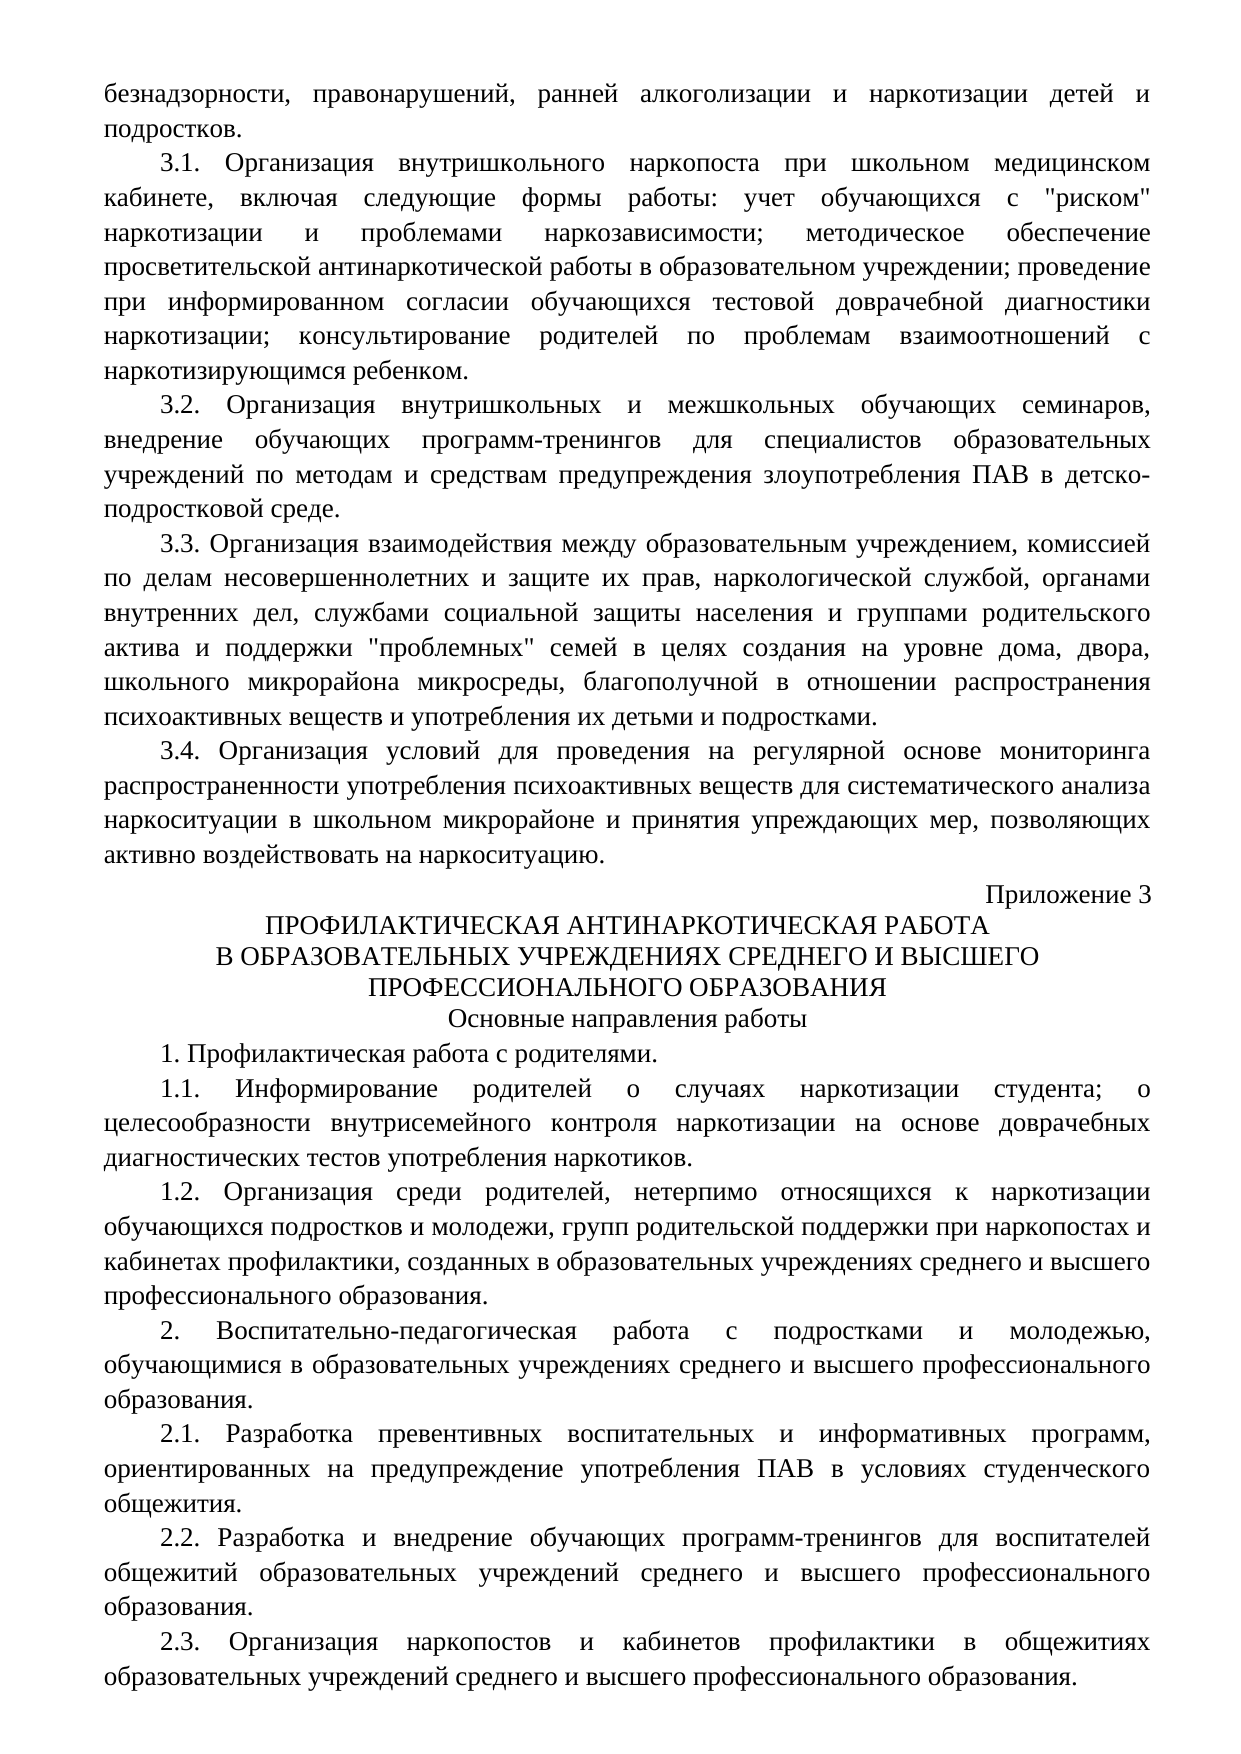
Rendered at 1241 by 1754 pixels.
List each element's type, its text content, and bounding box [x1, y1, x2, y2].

text Приложение 3 [103, 869, 1152, 909]
text 2.3. Организация наркопостов и кабинетов профилактики в общежитиях образовательных учреждений среднего и высшего профессионального образования. [103, 1622, 1152, 1691]
text ПРОФИЛАКТИЧЕСКАЯ АНТИНАРКОТИЧЕСКАЯ РАБОТА [103, 909, 1152, 940]
text 3.3. Организация взаимодействия между образовательным учреждением, комиссией по делам несовершеннолетних и защите их прав, наркологической службой, органами внутренних дел, службами социальной защиты населения и группами родительского актива и поддержки "проблемных" семей в целях создания на уровне дома, двора, школьного микрорайона микросреды, благополучной в отношении распространения психоактивных веществ и употребления их детьми и подростками. [103, 523, 1152, 731]
text 2. Воспитательно-педагогическая работа с подростками и молодежью, обучающимися в образовательных учреждениях среднего и высшего профессионального образования. [103, 1310, 1152, 1414]
text 3.2. Организация внутришкольных и межшкольных обучающих семинаров, внедрение обучающих программ-тренингов для специалистов образовательных учреждений по методам и средствам предупреждения злоупотребления ПАВ в детско-подростковой среде. [103, 385, 1152, 523]
text 3.1. Организация внутришкольного наркопоста при школьном медицинском кабинете, включая следующие формы работы: учет обучающихся с "риском" наркотизации и проблемами наркозависимости; методическое обеспечение просветительской антинаркотической работы в образовательном учреждении; проведение при информированном согласии обучающихся тестовой доврачебной диагностики наркотизации; консультирование родителей по проблемам взаимоотношений с наркотизирующимся ребенком. [103, 143, 1152, 385]
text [103, 74, 1152, 143]
text Основные направления работы [103, 1003, 1152, 1034]
text ПРОФЕССИОНАЛЬНОГО ОБРАЗОВАНИЯ [103, 971, 1152, 1003]
text 1. Профилактическая работа с родителями. [103, 1034, 1152, 1068]
text 1.1. Информирование родителей о случаях наркотизации студента; о целесообразности внутрисемейного контроля наркотизации на основе доврачебных диагностических тестов употребления наркотиков. [103, 1068, 1152, 1172]
text 2.2. Разработка и внедрение обучающих программ-тренингов для воспитателей общежитий образовательных учреждений среднего и высшего профессионального образования. [103, 1518, 1152, 1622]
text 1.2. Организация среди родителей, нетерпимо относящихся к наркотизации обучающихся подростков и молодежи, групп родительской поддержки при наркопостах и кабинетах профилактики, созданных в образовательных учреждениях среднего и высшего профессионального образования. [103, 1172, 1152, 1310]
text 2.1. Разработка превентивных воспитательных и информативных программ, ориентированных на предупреждение употребления ПАВ в условиях студенческого общежития. [103, 1414, 1152, 1518]
text В ОБРАЗОВАТЕЛЬНЫХ УЧРЕЖДЕНИЯХ СРЕДНЕГО И ВЫСШЕГО [103, 940, 1152, 971]
text 3.4. Организация условий для проведения на регулярной основе мониторинга распространенности употребления психоактивных веществ для систематического анализа наркоситуации в школьном микрорайоне и принятия упреждающих мер, позволяющих активно воздействовать на наркоситуацию. [103, 731, 1152, 869]
